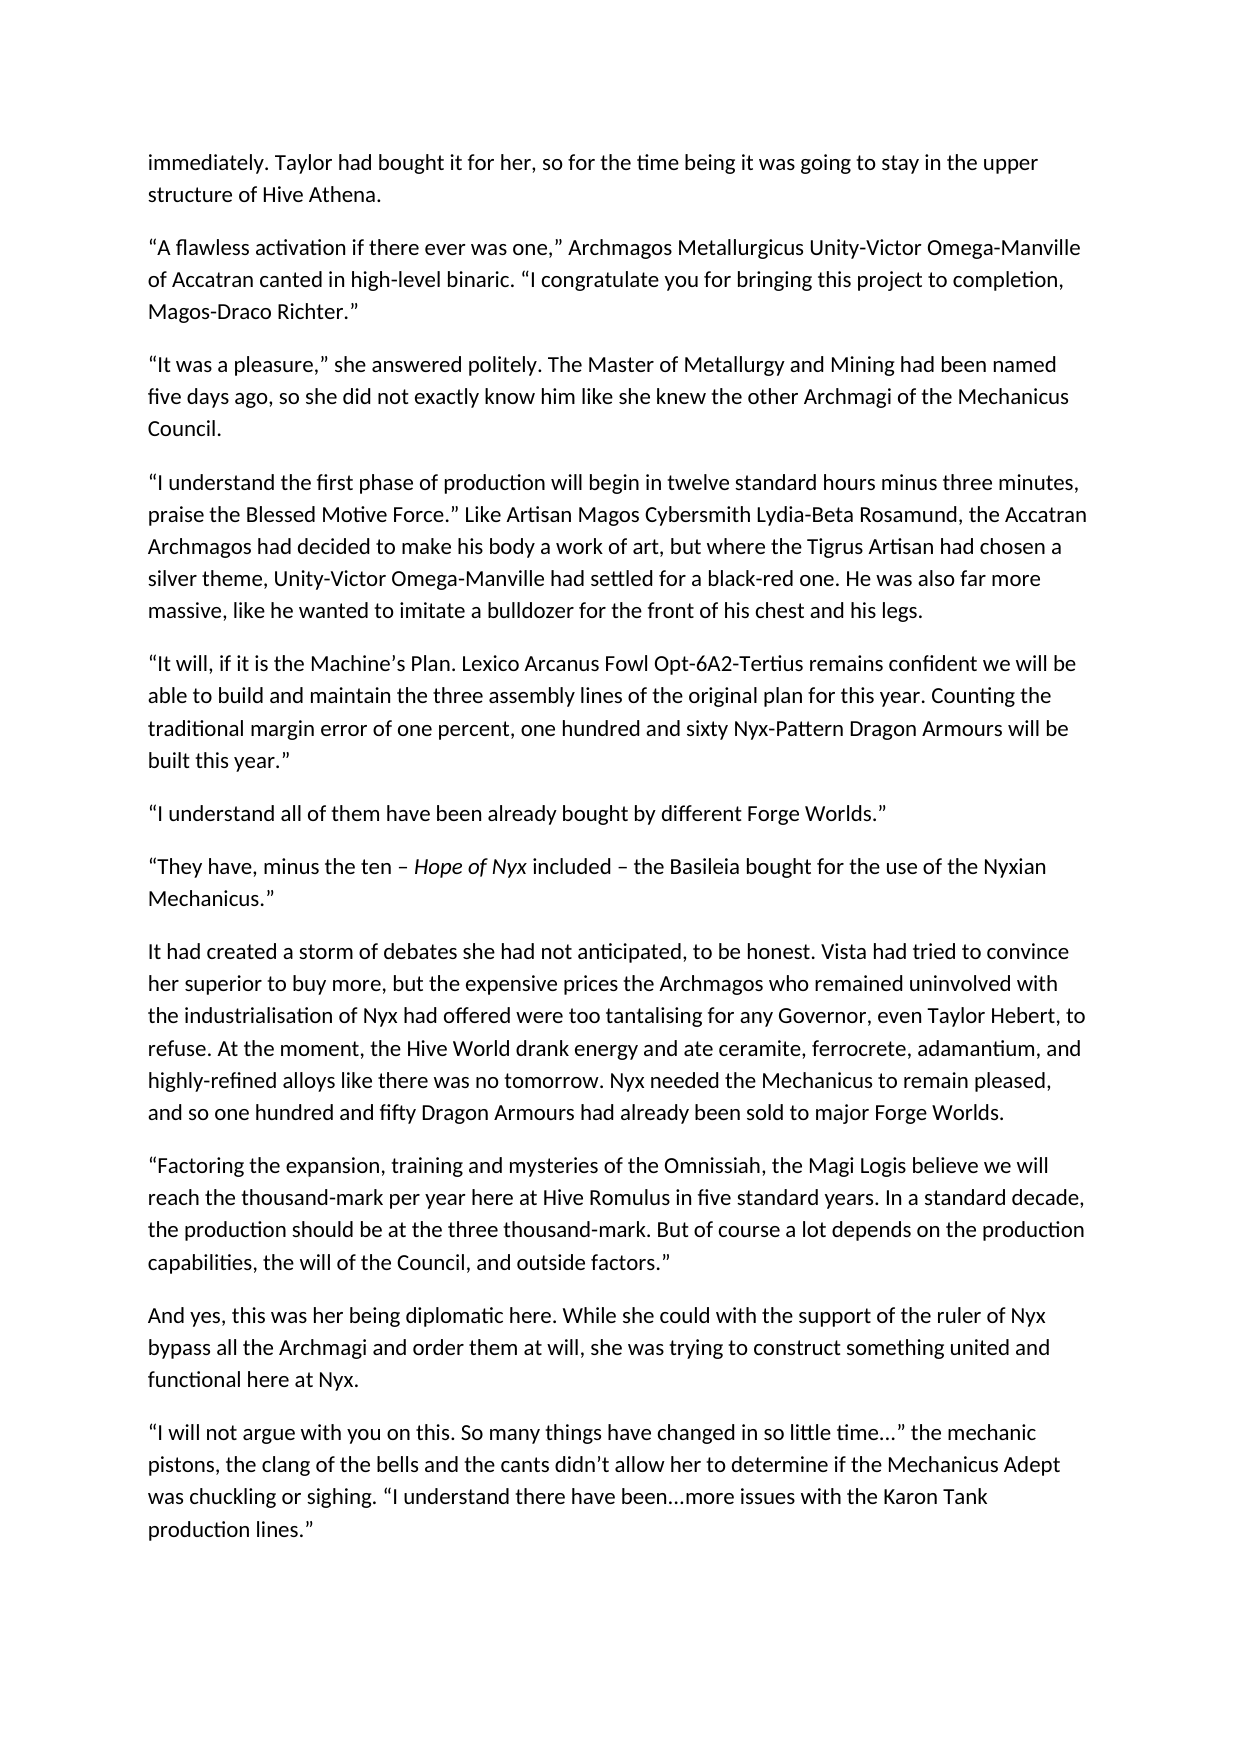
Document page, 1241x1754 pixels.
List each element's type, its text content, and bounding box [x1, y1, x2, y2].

text “It will, if it is the Machine’s Plan. Lexico Arcanus Fowl Opt-6A2-Tertius remains confident we will be able to build and maintain the three assembly lines of the original plan for this year. Counting the traditional margin error of one percent, one hundred and sixty Nyx-Pattern Dragon Armours will be built this year.” [148, 649, 1093, 774]
text “I understand all of them have been already bought by different Forge Worlds.” [148, 799, 1093, 827]
text “They have, minus the ten – Hope of Nyx included – the Basileia bought for the use of the Nyxian Mechanicus.” [148, 852, 1093, 912]
text “I will not argue with you on this. So many things have changed in so little time...” the mechanic pistons, the clang of the bells and the cants didn’t allow her to determine if the Mechanicus Adept was chuckling or sighing. “I understand there have been...more issues with the Karon Tank production lines.” [148, 1418, 1093, 1543]
text “Factoring the expansion, training and mysteries of the Omnissiah, the Magi Logis believe we will reach the thousand-mark per year here at Hive Romulus in five standard years. In a standard decade, the production should be at the three thousand-mark. But of course a lot depends on the production capabilities, the will of the Council, and outside factors.” [148, 1151, 1093, 1276]
text “A flawless activation if there ever was one,” Archmagos Metallurgicus Unity-Victor Omega-Manville of Accatran canted in high-level binaric. “I congratulate you for bringing this project to completion, Magos-Draco Richter.” [148, 233, 1093, 325]
text “It was a pleasure,” she answered politely. The Master of Metallurgy and Mining had been named five days ago, so she did not exactly know him like she knew the other Archmagi of the Mechanicus Council. [148, 350, 1093, 443]
text And yes, this was her being diplomatic here. While she could with the support of the ruler of Nyx bypass all the Archmagi and order them at will, she was trying to construct something united and functional here at Nyx. [148, 1301, 1093, 1393]
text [148, 148, 1093, 208]
text It had created a storm of debates she had not anticipated, to be honest. Vista had tried to convince her superior to buy more, but the expensive prices the Archmagos who remained uninvolved with the industrialisation of Nyx had offered were too tantalising for any Governor, even Taylor Hebert, to refuse. At the moment, the Hive World drank energy and ate ceramite, ferrocrete, adamantium, and highly-refined alloys like there was no tomorrow. Nyx needed the Mechanicus to remain pleased, and so one hundred and fifty Dragon Armours had already been sold to major Forge Worlds. [148, 937, 1093, 1126]
text “I understand the first phase of production will begin in twelve standard hours minus three minutes, praise the Blessed Motive Force.” Like Artisan Magos Cybersmith Lydia-Beta Rosamund, the Accatran Archmagos had decided to make his body a work of art, but where the Tigrus Artisan had chosen a silver theme, Unity-Victor Omega-Manville had settled for a black-red one. He was also far more massive, like he wanted to imitate a bulldozer for the front of his chest and his legs. [148, 468, 1093, 624]
